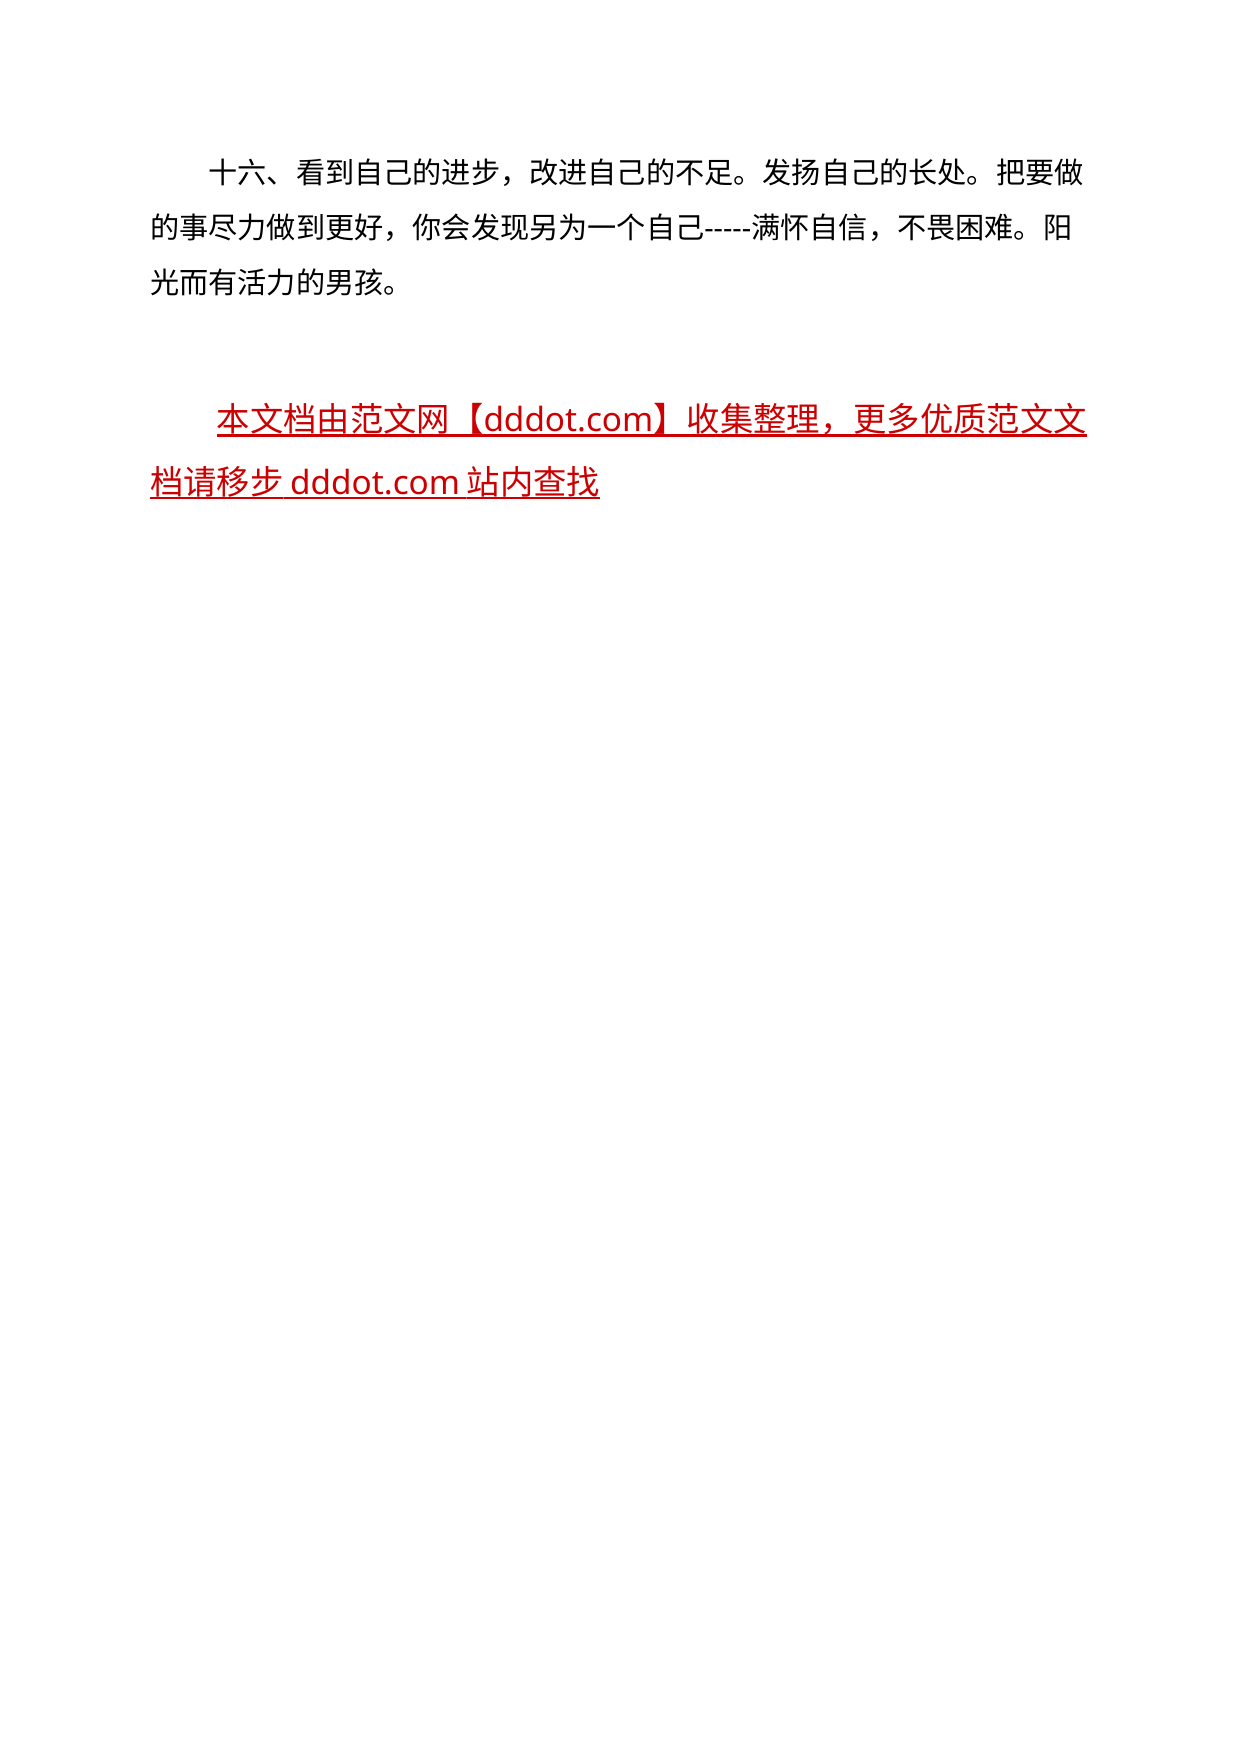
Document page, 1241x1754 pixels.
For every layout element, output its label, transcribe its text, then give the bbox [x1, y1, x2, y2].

text 十六、看到自己的进步，改进自己的不足。发扬自己的长处。把要做的事尽力做到更好，你会发现另为一个自己-----满怀自信，不畏困难。阳光而有活力的男孩。 [150, 150, 1090, 302]
text 本文档由范文网【dddot.com】收集整理，更多优质范文文档请移步dddot.com站内查找 [150, 393, 1090, 504]
